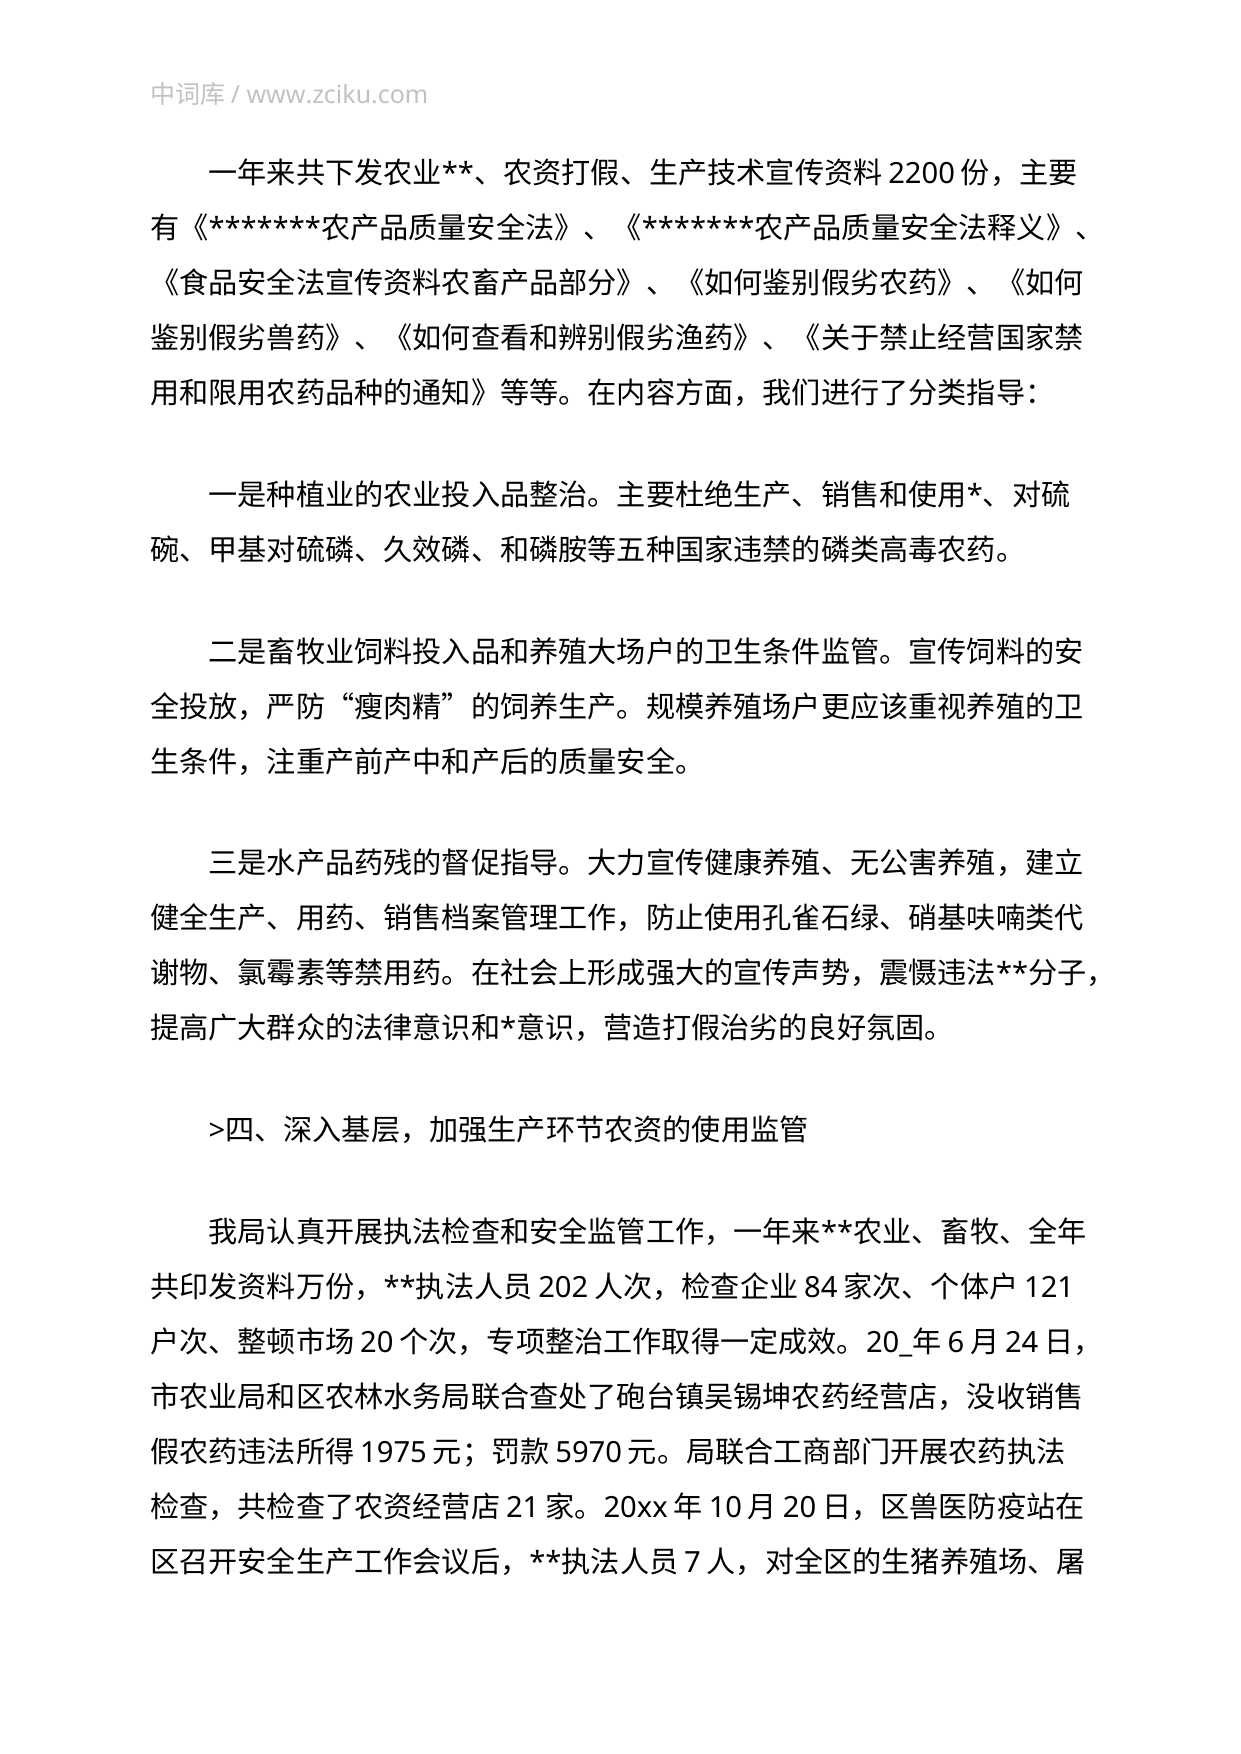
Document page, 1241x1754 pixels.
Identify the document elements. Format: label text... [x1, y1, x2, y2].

text 三是水产品药残的督促指导。大力宣传健康养殖、无公害养殖，建立健全生产、用药、销售档案管理工作，防止使用孔雀石绿、硝基呋喃类代谢物、氯霉素等禁用药。在社会上形成强大的宣传声势，震慑违法**分子，提高广大群众的法律意识和*意识，营造打假治劣的良好氛固。 [150, 840, 1090, 1047]
text 一是种植业的农业投入品整治。主要杜绝生产、销售和使用*、对硫碗、甲基对硫磷、久效磷、和磷胺等五种国家违禁的磷类高毒农药。 [150, 472, 1090, 569]
text >四、深入基层，加强生产环节农资的使用监管 [150, 1107, 1090, 1149]
text 二是畜牧业饲料投入品和养殖大场户的卫生条件监管。宣传饲料的安全投放，严防“瘦肉精”的饲养生产。规模养殖场户更应该重视养殖的卫生条件，注重产前产中和产后的质量安全。 [150, 628, 1090, 780]
text 一年来共下发农业**、农资打假、生产技术宣传资料2200份，主要有《*******农产品质量安全法》、《*******农产品质量安全法释义》、《食品安全法宣传资料农畜产品部分》、《如何鉴别假劣农药》、《如何鉴别假劣兽药》、《如何查看和辨别假劣渔药》、《关于禁止经营国家禁用和限用农药品种的通知》等等。在内容方面，我们进行了分类指导： [150, 150, 1090, 412]
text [150, 1209, 1090, 1581]
